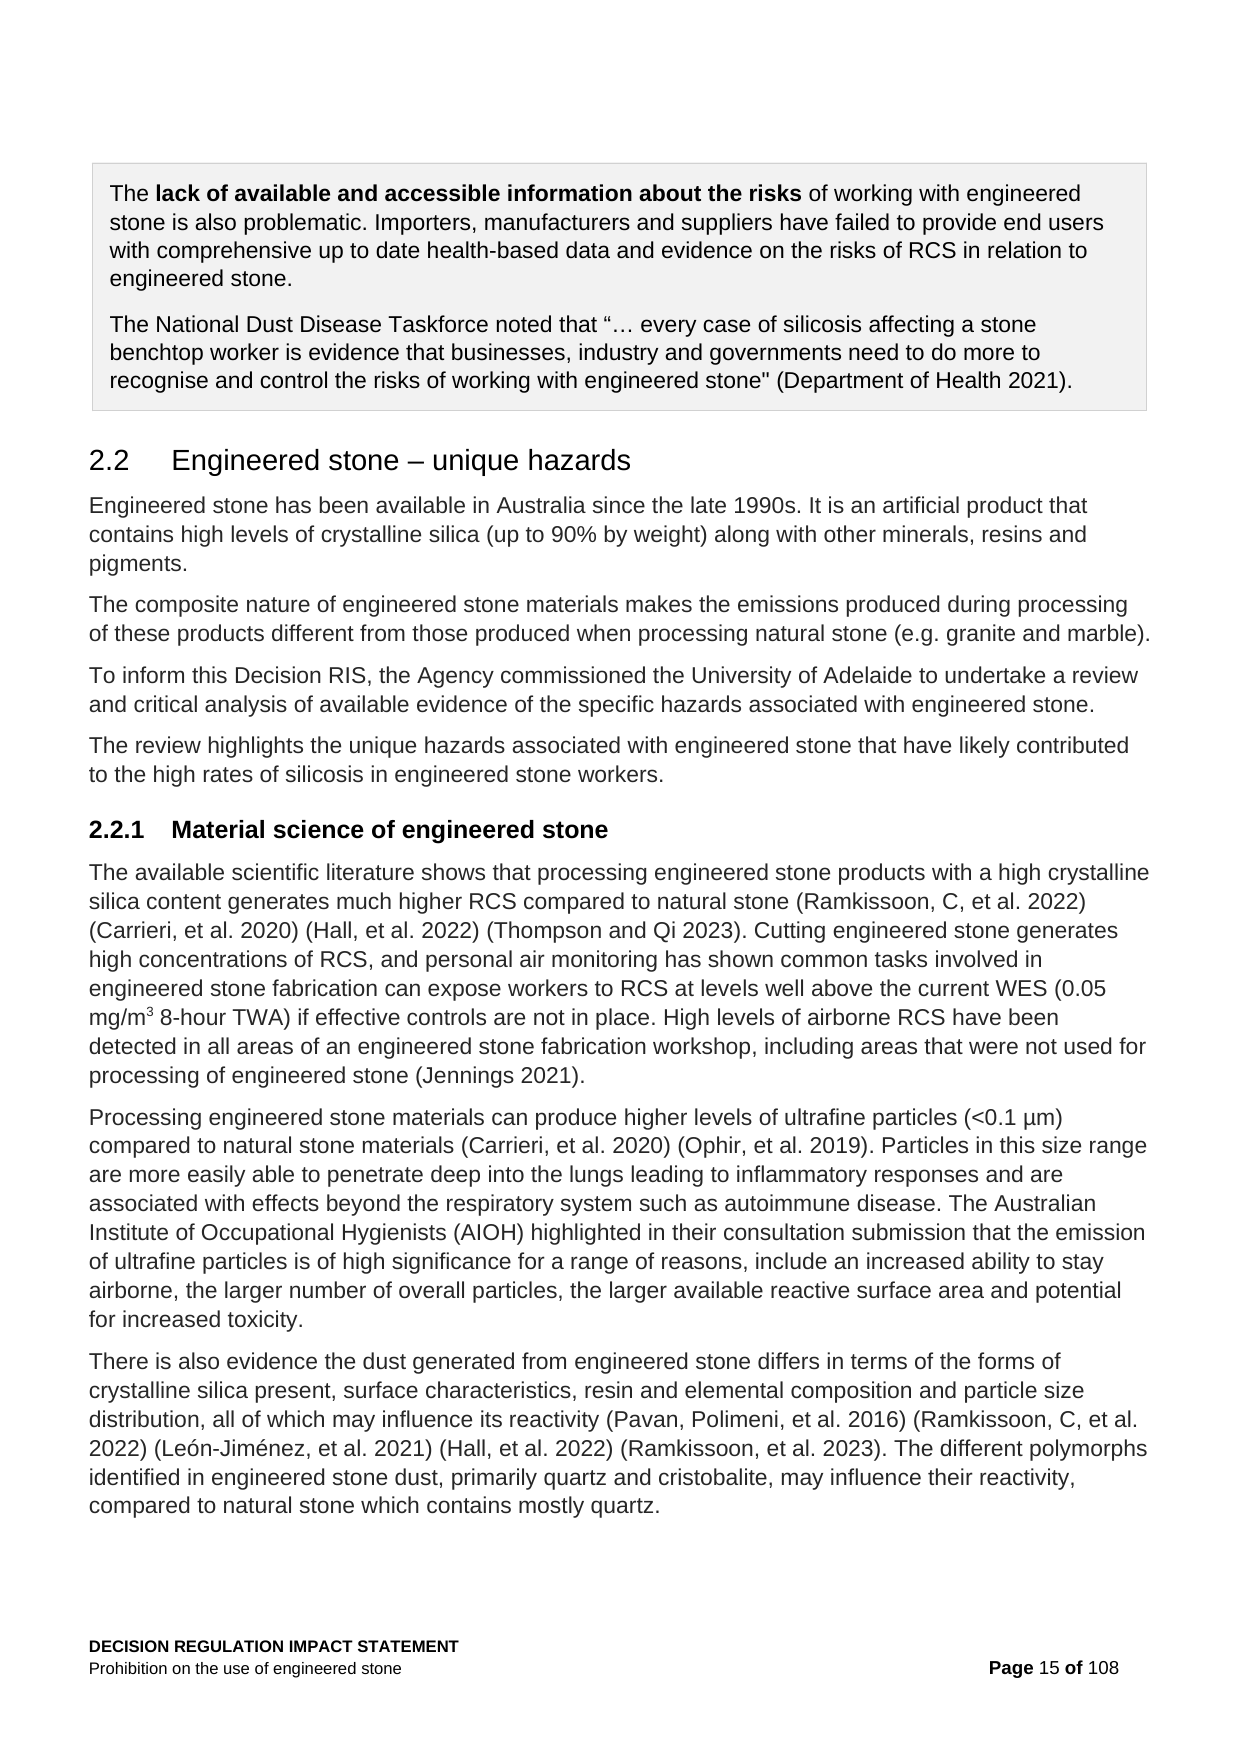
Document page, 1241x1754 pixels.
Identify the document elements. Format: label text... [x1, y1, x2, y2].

text The composite nature of engineered stone materials makes the emissions produced during processing of these products different from those produced when processing natural stone (e.g. granite and marble). [89, 591, 1152, 647]
text There is also evidence the dust generated from engineered stone differs in terms of the forms of crystalline silica present, surface characteristics, resin and elemental composition and particle size distribution, all of which may influence its reactivity. The different polymorphs identified in engineered stone dust, primarily quartz and cristobalite, may influence their reactivity, compared to natural stone which contains mostly quartz. [89, 1348, 1152, 1519]
text To inform this Decision RIS, the Agency commissioned the University of Adelaide to undertake a review and critical analysis of available evidence of the specific hazards associated with engineered stone. [89, 662, 1152, 717]
text The lack of available and accessible information about the risks of working with engineered stone is also problematic. Importers, manufacturers and suppliers have failed to provide end users with comprehensive up to date health-based data and evidence on the risks of RCS in relation to engineered stone. [93, 164, 1146, 292]
subtitle Engineered stone – unique hazards [89, 443, 1152, 476]
text Engineered stone has been available in Australia since the late 1990s. It is an artificial product that contains high levels of crystalline silica (up to 90% by weight) along with other minerals, resins and pigments. [89, 492, 1152, 576]
text The National Dust Disease Taskforce noted that “… every case of silicosis affecting a stone benchtop worker is evidence that businesses, industry and governments need to do more to recognise and control the risks of working with engineered stone" (Department of Health 2021). [93, 293, 1146, 410]
text Processing engineered stone materials can produce higher levels of ultrafine particles (<0.1 µm) compared to natural stone materials. Particles in this size range are more easily able to penetrate deep into the lungs leading to inflammatory responses and are associated with effects beyond the respiratory system such as autoimmune disease. The Australian Institute of Occupational Hygienists (AIOH) highlighted in their consultation submission that the emission of ultrafine particles is of high significance for a range of reasons, include an increased ability to stay airborne, the larger number of overall particles, the larger available reactive surface area and potential for increased toxicity. [89, 1103, 1152, 1332]
subtitle Material science of engineered stone [89, 815, 1152, 844]
text The available scientific literature shows that processing engineered stone products with a high crystalline silica content generates much higher RCS compared to natural stone. Cutting engineered stone generates high concentrations of RCS, and personal air monitoring has shown common tasks involved in engineered stone fabrication can expose workers to RCS at levels well above the current WES (0.05 mg/m3 8-hour TWA) if effective controls are not in place. High levels of airborne RCS have been detected in all areas of an engineered stone fabrication workshop, including areas that were not used for processing of engineered stone (Jennings 2021). [89, 859, 1152, 1088]
text The review highlights the unique hazards associated with engineered stone that have likely contributed to the high rates of silicosis in engineered stone workers. [89, 732, 1152, 788]
